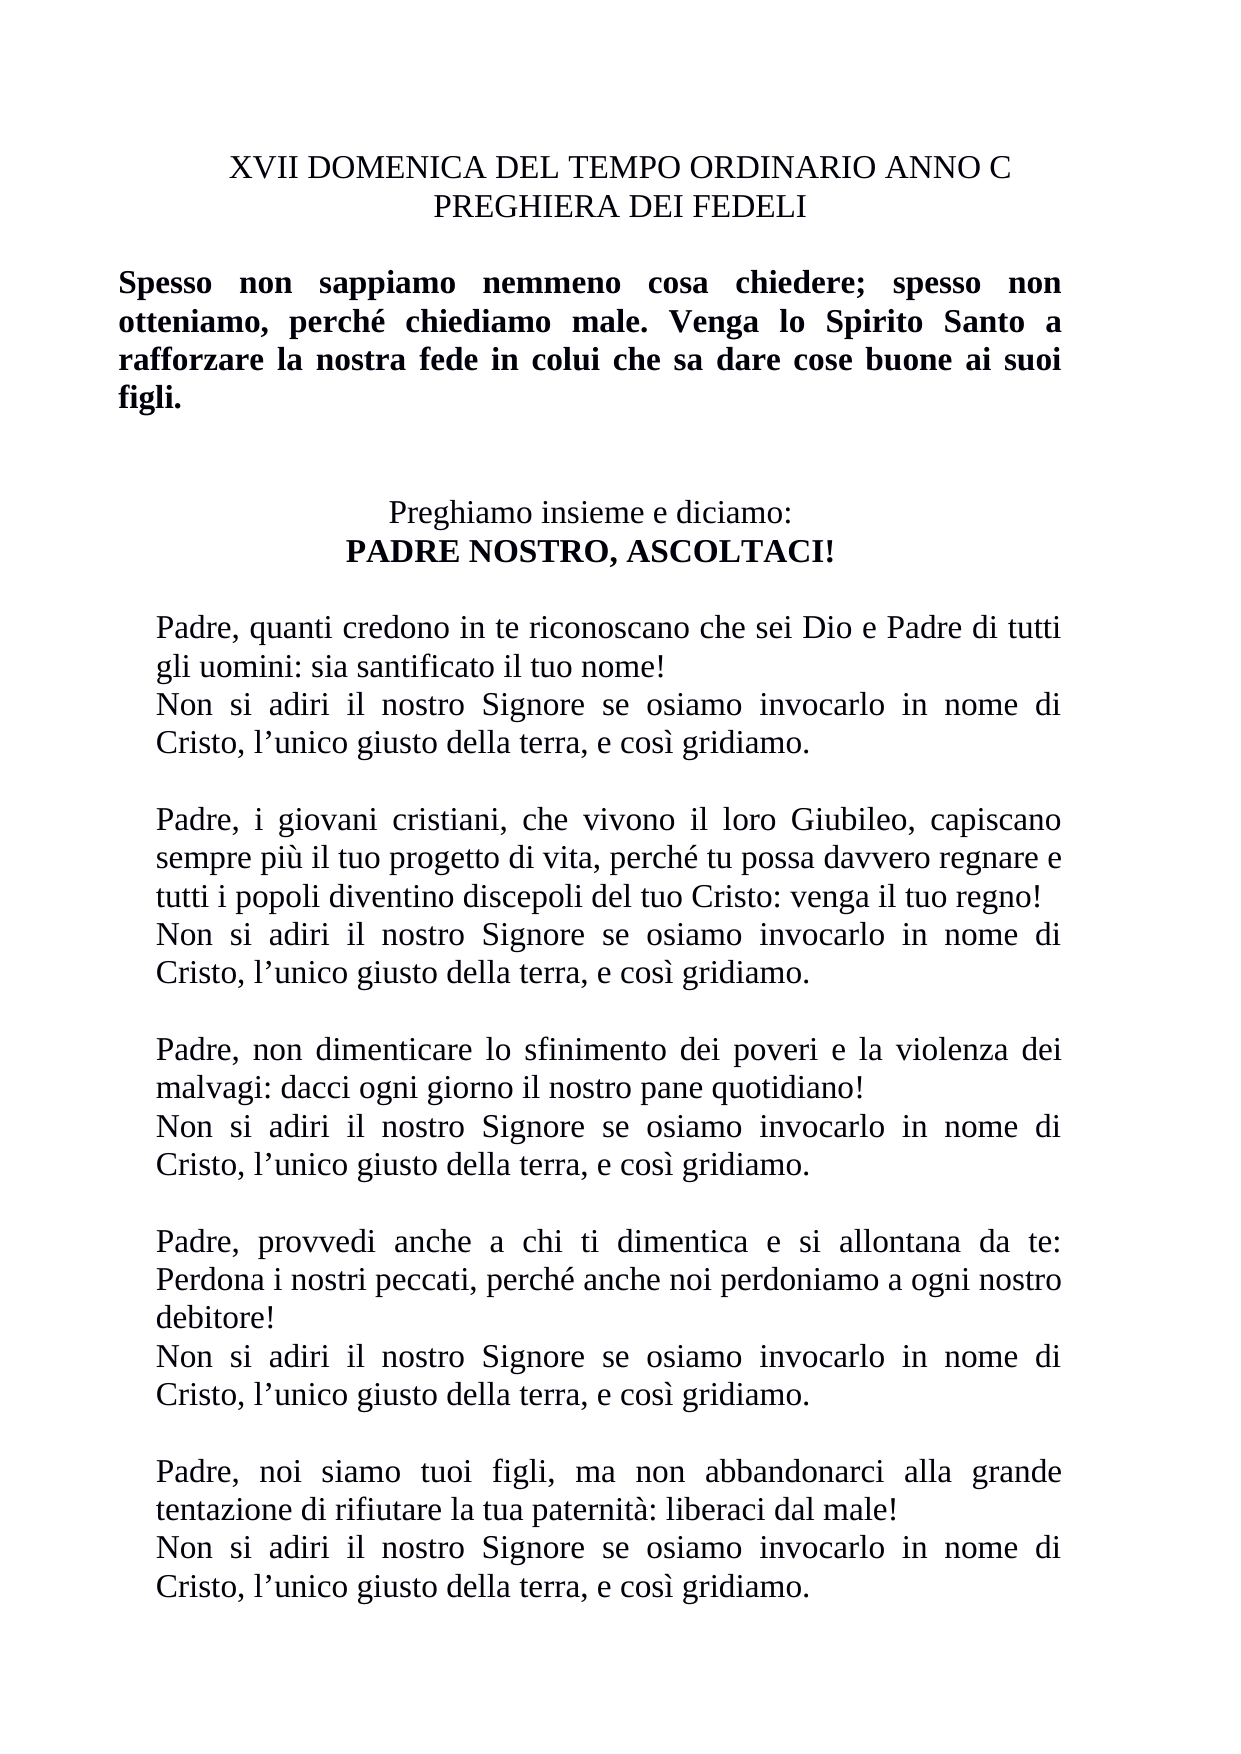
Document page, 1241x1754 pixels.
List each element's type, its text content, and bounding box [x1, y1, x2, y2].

text Padre, noi siamo tuoi figli, ma non abbandonarci alla grande tentazione di rifiutare la tua paternità: liberaci dal male! [156, 1451, 1063, 1528]
text Non si adiri il nostro Signore se osiamo invocarlo in nome di Cristo, l’unico giusto della terra, e così gridiamo. [156, 684, 1063, 761]
text Padre, i giovani cristiani, che vivono il loro Giubileo, capiscano sempre più il tuo progetto di vita, perché tu possa davvero regnare e tutti i popoli diventino discepoli del tuo Cristo: venga il tuo regno! [156, 799, 1063, 914]
text Padre, provvedi anche a chi ti dimentica e si allontana da te: Perdona i nostri peccati, perché anche noi perdoniamo a ogni nostro debitore! [156, 1221, 1063, 1336]
text Preghiamo insieme e diciamo: [118, 493, 1063, 531]
text Non si adiri il nostro Signore se osiamo invocarlo in nome di Cristo, l’unico giusto della terra, e così gridiamo. [156, 914, 1063, 991]
text Padre, quanti credono in te riconoscano che sei Dio e Padre di tutti gli uomini: sia santificato il tuo nome! [156, 608, 1063, 684]
text Non si adiri il nostro Signore se osiamo invocarlo in nome di Cristo, l’unico giusto della terra, e così gridiamo. [156, 1336, 1063, 1413]
text Non si adiri il nostro Signore se osiamo invocarlo in nome di Cristo, l’unico giusto della terra, e così gridiamo. [156, 1106, 1063, 1183]
text PREGHIERA DEI FEDELI [118, 186, 1122, 224]
text XVII DOMENICA DEL TEMPO ORDINARIO ANNO C [148, 148, 1093, 186]
text Spesso non sappiamo nemmeno cosa chiedere; spesso non otteniamo, perché chiediamo male. Venga lo Spirito Santo a rafforzare la nostra fede in colui che sa dare cose buone ai suoi figli. [118, 263, 1063, 416]
text Padre, non dimenticare lo sfinimento dei poveri e la violenza dei malvagi: dacci ogni giorno il nostro pane quotidiano! [156, 1029, 1063, 1106]
text Non si adiri il nostro Signore se osiamo invocarlo in nome di Cristo, l’unico giusto della terra, e così gridiamo. [156, 1528, 1063, 1604]
text PADRE NOSTRO, ASCOLTACI! [118, 531, 1063, 569]
